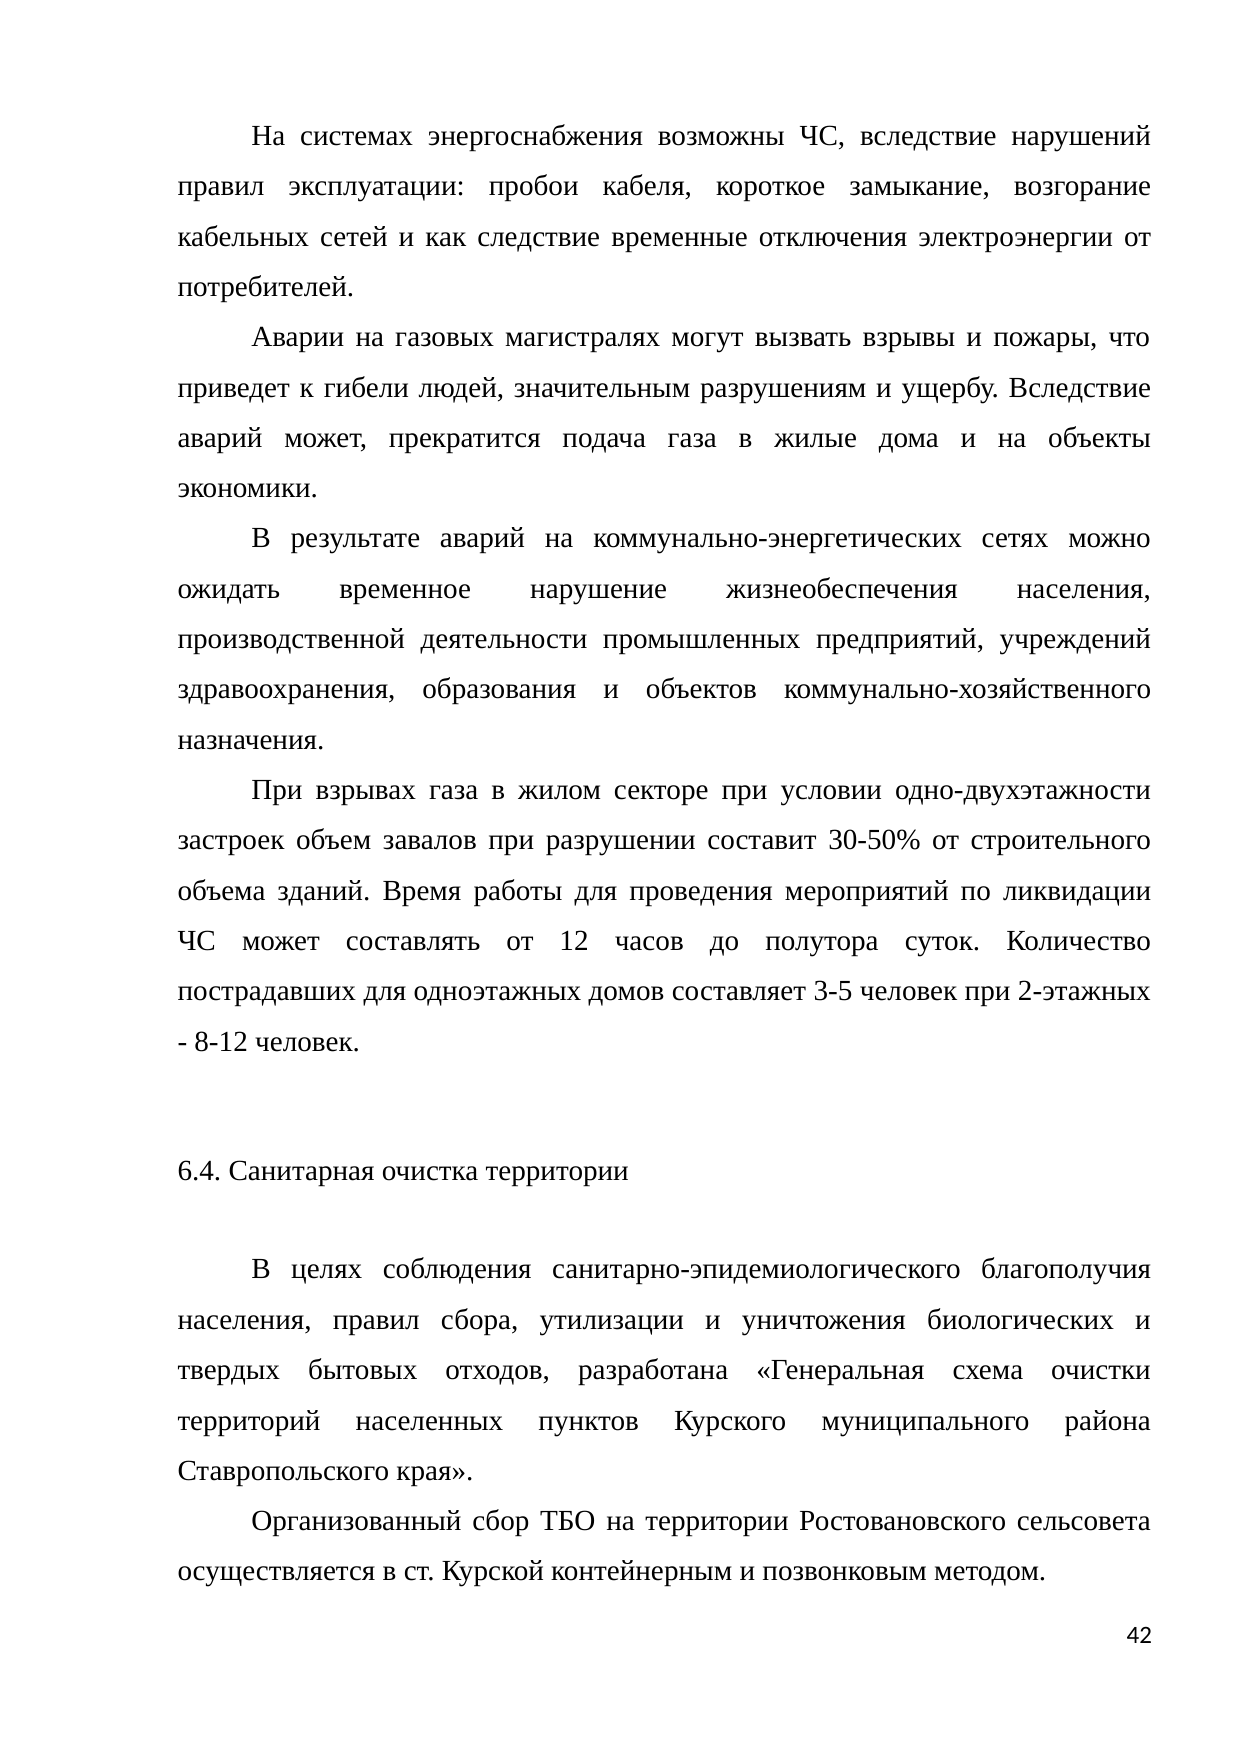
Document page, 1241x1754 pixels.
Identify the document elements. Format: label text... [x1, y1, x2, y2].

subtitle 6.4. Санитарная очистка территории [177, 1153, 1152, 1187]
text Организованный сбор ТБО на территории Ростовановского сельсовета осуществляется в ст. Курской контейнерным и позвонковым методом. [177, 1503, 1152, 1587]
text В результате аварий на коммунально-энергетических сетях можно ожидать временное нарушение жизнеобеспечения населения, производственной деятельности промышленных предприятий, учреждений здравоохранения, образования и объектов коммунально-хозяйственного назначения. [177, 521, 1152, 755]
text Аварии на газовых магистралях могут вызвать взрывы и пожары, что приведет к гибели людей, значительным разрушениям и ущербу. Вследствие аварий может, прекратится подача газа в жилые дома и на объекты экономики. [177, 319, 1152, 504]
text При взрывах газа в жилом секторе при условии одно-двухэтажности застроек объем завалов при разрушении составит 30-50% от строительного объема зданий. Время работы для проведения мероприятий по ликвидации ЧС может составлять от 12 часов до полутора суток. Количество пострадавших для одноэтажных домов составляет 3-5 человек при 2-этажных - 8-12 человек. [177, 772, 1152, 1057]
text В целях соблюдения санитарно-эпидемиологического благополучия населения, правил сбора, утилизации и уничтожения биологических и твердых бытовых отходов, разработана «Генеральная схема очистки территорий населенных пунктов Курского муниципального района Ставропольского края». [177, 1252, 1152, 1486]
text На системах энергоснабжения возможны ЧС, вследствие нарушений правил эксплуатации: пробои кабеля, короткое замыкание, возгорание кабельных сетей и как следствие временные отключения электроэнергии от потребителей. [177, 118, 1152, 303]
